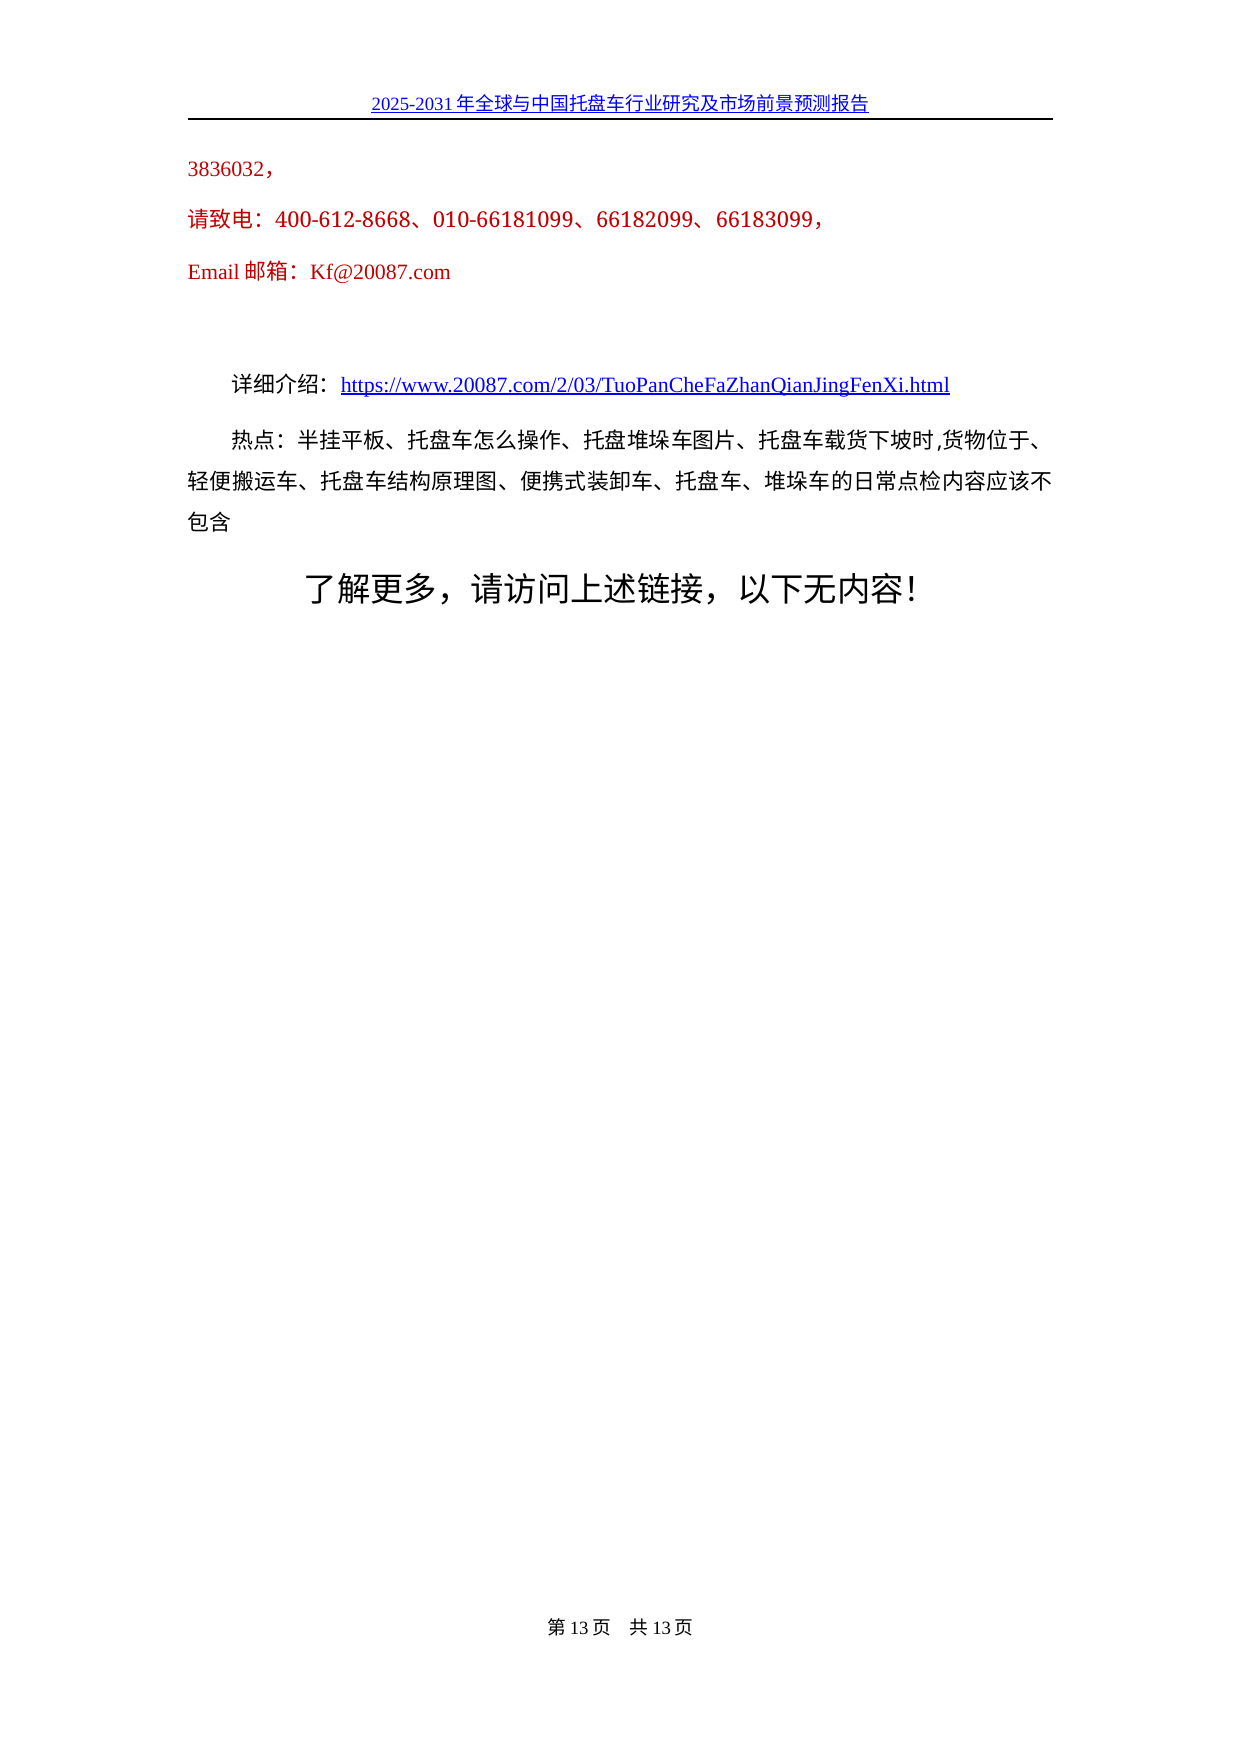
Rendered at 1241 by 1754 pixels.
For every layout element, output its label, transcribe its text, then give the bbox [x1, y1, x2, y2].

title 了解更多，请访问上述链接，以下无内容！ [187, 554, 1053, 619]
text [187, 150, 1053, 183]
text 热点：半挂平板、托盘车怎么操作、托盘堆垛车图片、托盘车载货下坡时,货物位于、轻便搬运车、托盘车结构原理图、便携式装卸车、托盘车、堆垛车的日常点检内容应该不包含 [187, 423, 1053, 537]
text Email邮箱：Kf@20087.com [187, 253, 1053, 286]
text 请致电：400-612-8668、010-66181099、66182099、66183099， [187, 202, 1053, 234]
text 详细介绍：https://www.20087.com/2/03/TuoPanCheFaZhanQianJingFenXi.html [187, 366, 1053, 399]
